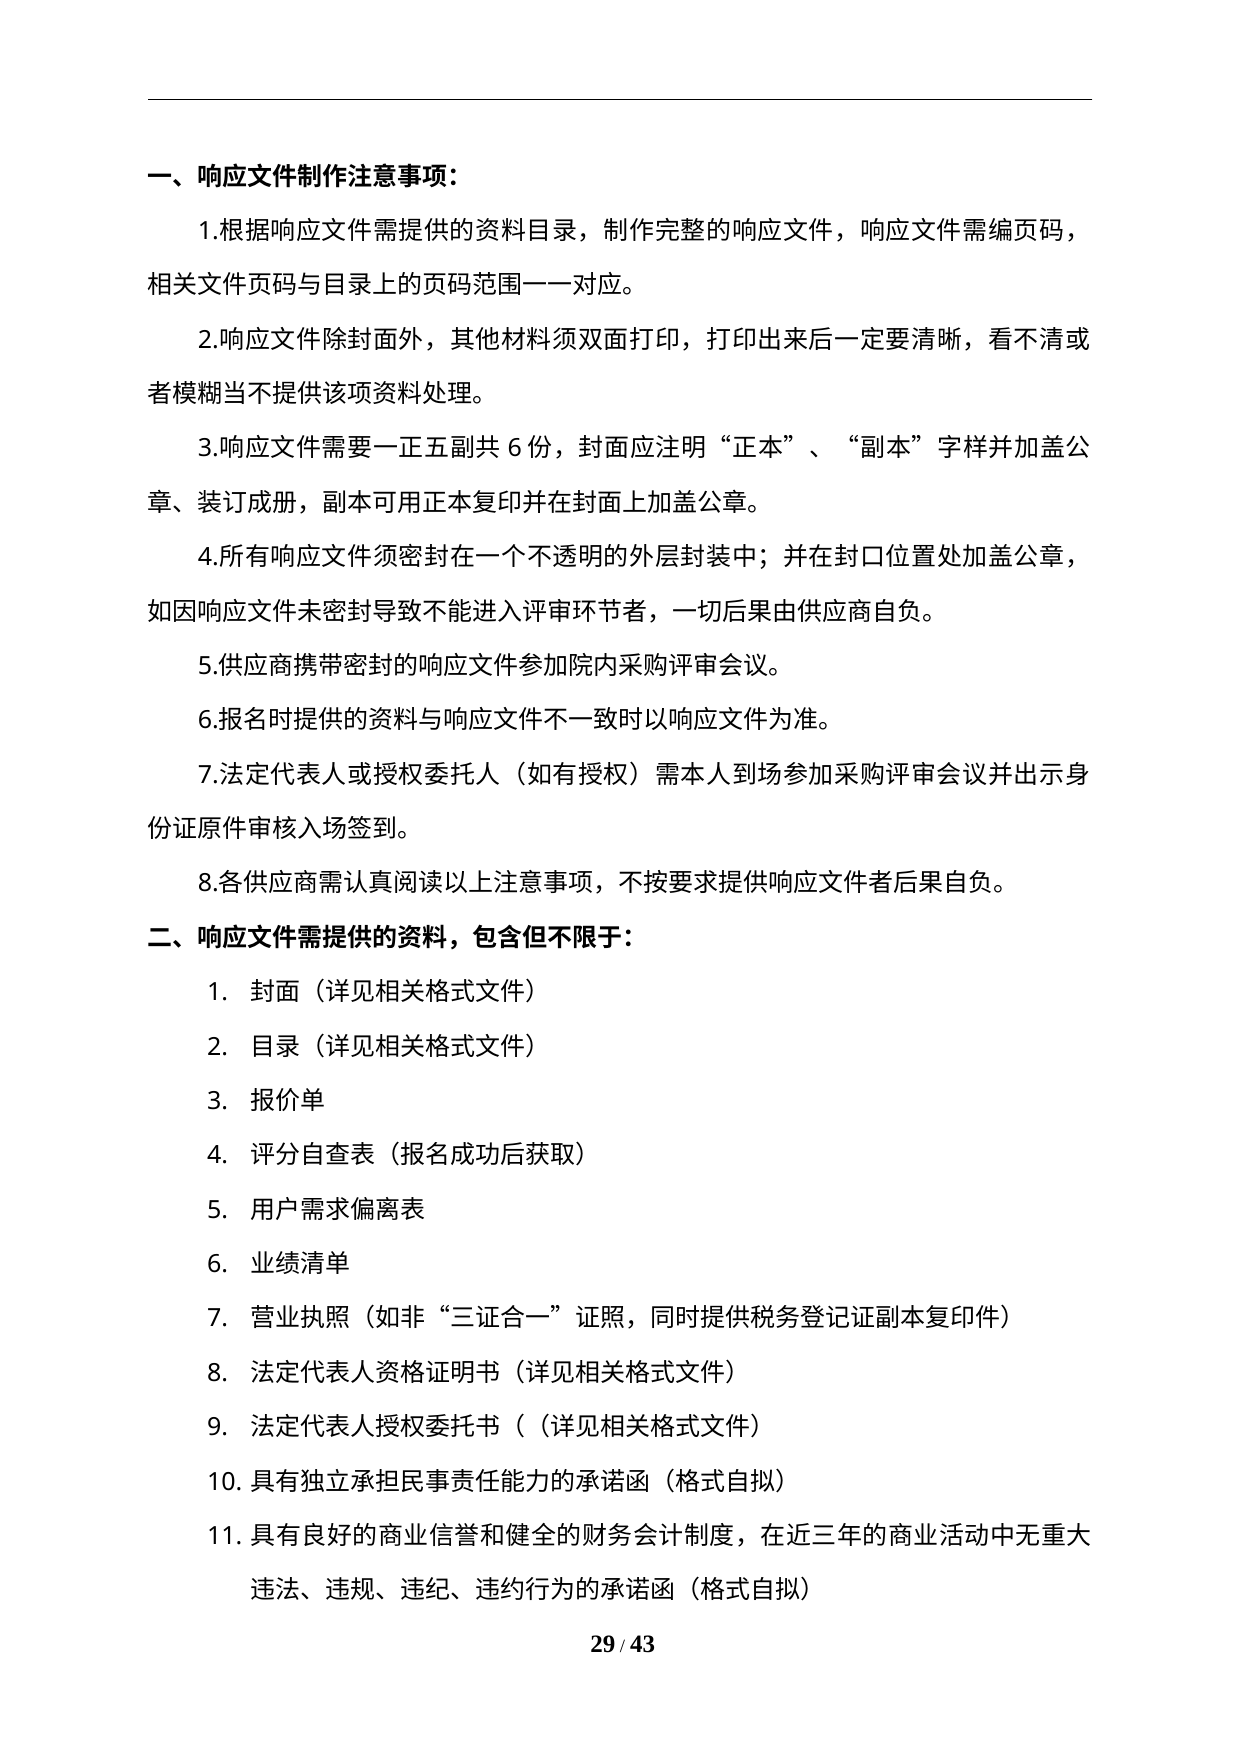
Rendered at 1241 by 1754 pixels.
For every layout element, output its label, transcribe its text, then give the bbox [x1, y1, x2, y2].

list 目录（详见相关格式文件） [207, 1026, 1092, 1062]
list 报价单 [207, 1080, 1092, 1117]
list 具有良好的商业信誉和健全的财务会计制度，在近三年的商业活动中无重大违法、违规、违纪、违约行为的承诺函（格式自拟） [207, 1515, 1092, 1606]
list 封面（详见相关格式文件） [207, 972, 1092, 1008]
text 3.响应文件需要一正五副共6份，封面应注明“正本”、“副本”字样并加盖公章、装订成册，副本可用正本复印并在封面上加盖公章。 [148, 428, 1092, 518]
list 法定代表人授权委托书（（详见相关格式文件） [207, 1407, 1092, 1443]
text 7.法定代表人或授权委托人（如有授权）需本人到场参加采购评审会议并出示身份证原件审核入场签到。 [148, 754, 1092, 845]
list 评分自查表（报名成功后获取） [207, 1135, 1092, 1171]
list 用户需求偏离表 [207, 1189, 1092, 1225]
list 营业执照（如非“三证合一”证照，同时提供税务登记证副本复印件） [207, 1298, 1092, 1334]
text 8.各供应商需认真阅读以上注意事项，不按要求提供响应文件者后果自负。 [148, 863, 1092, 899]
list 法定代表人资格证明书（详见相关格式文件） [207, 1352, 1092, 1388]
text 2.响应文件除封面外，其他材料须双面打印，打印出来后一定要清晰，看不清或者模糊当不提供该项资料处理。 [148, 319, 1092, 410]
text 1.根据响应文件需提供的资料目录，制作完整的响应文件，响应文件需编页码，相关文件页码与目录上的页码范围一一对应。 [148, 210, 1092, 301]
list 业绩清单 [207, 1243, 1092, 1280]
text 一、响应文件制作注意事项： [148, 156, 1092, 192]
list 具有独立承担民事责任能力的承诺函（格式自拟） [207, 1461, 1092, 1497]
text 二、响应文件需提供的资料，包含但不限于： [148, 917, 1092, 953]
text 4.所有响应文件须密封在一个不透明的外层封装中；并在封口位置处加盖公章，如因响应文件未密封导致不能进入评审环节者，一切后果由供应商自负。 [148, 537, 1092, 627]
text 5.供应商携带密封的响应文件参加院内采购评审会议。 [148, 645, 1092, 682]
text 6.报名时提供的资料与响应文件不一致时以响应文件为准。 [148, 700, 1092, 736]
